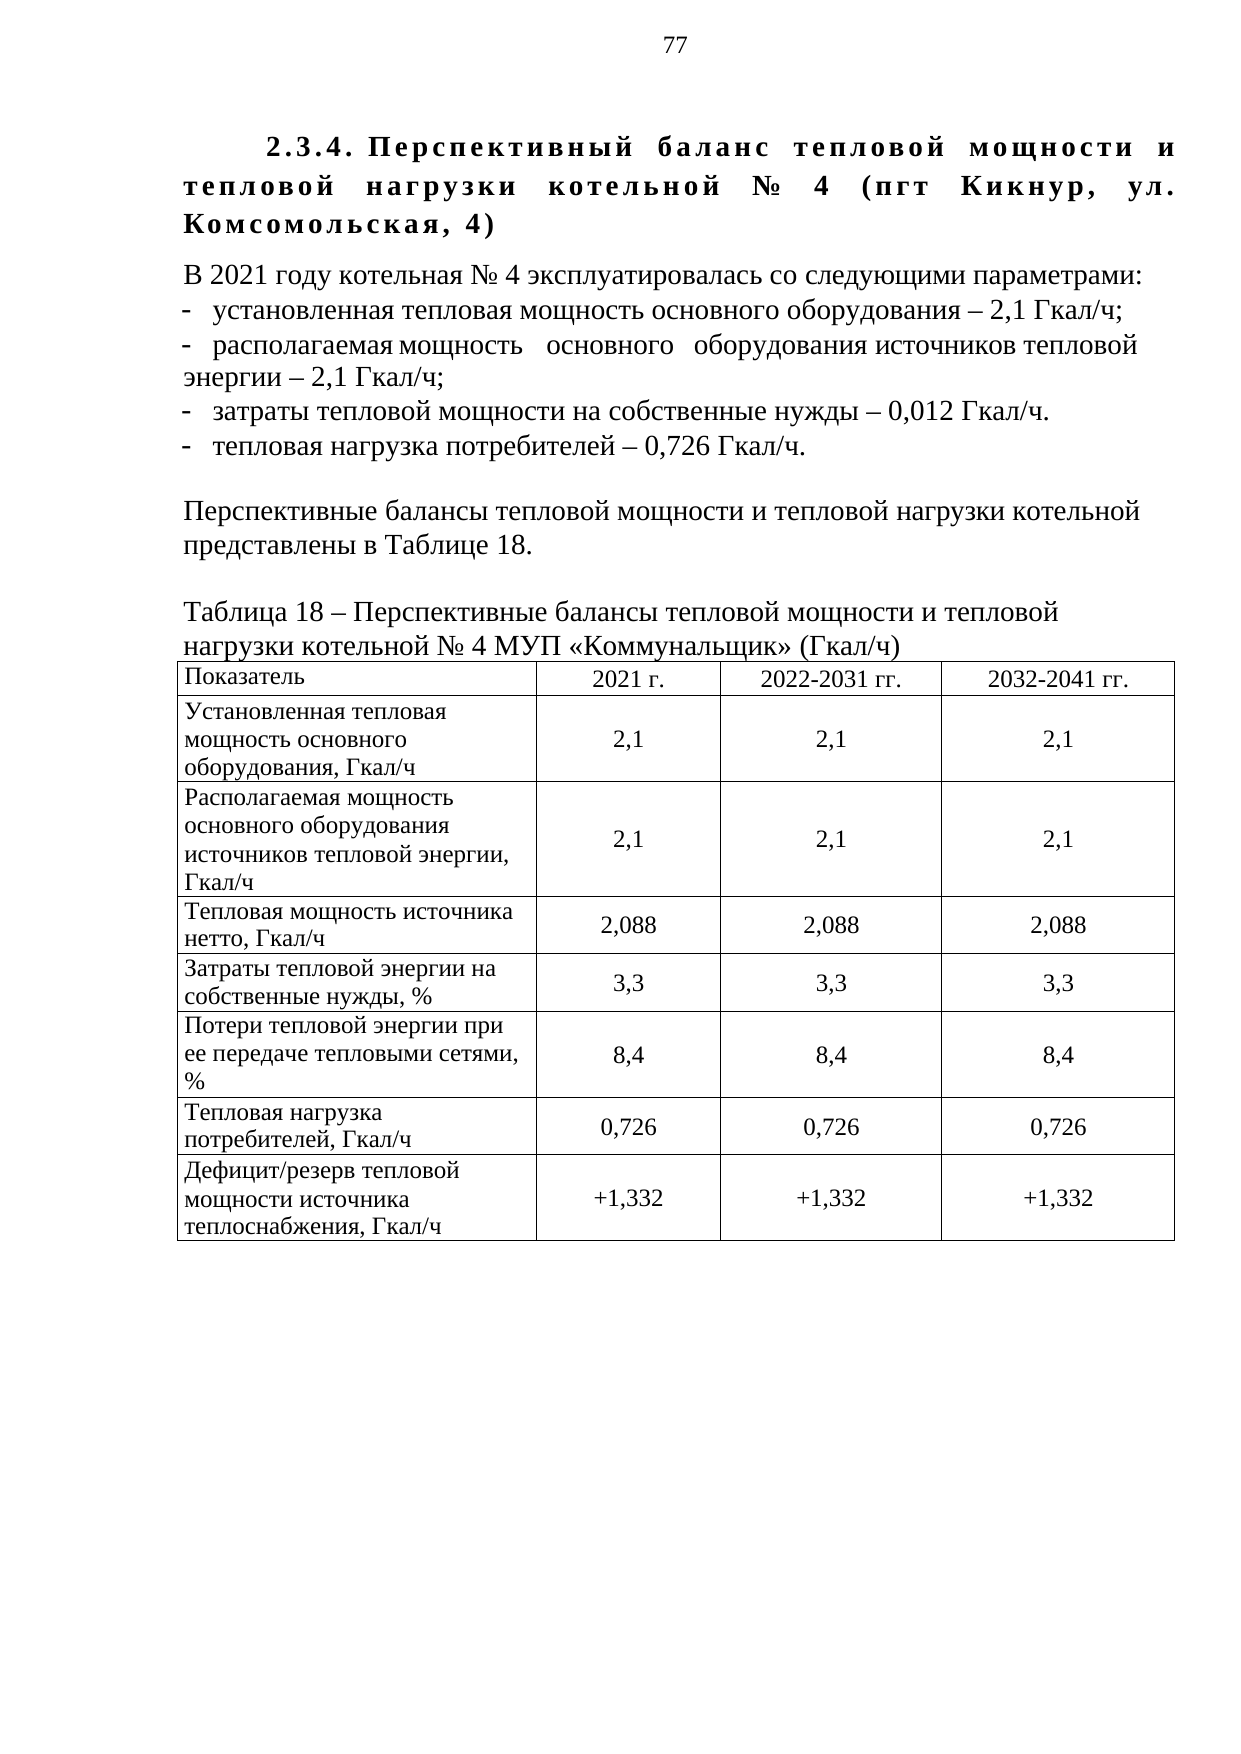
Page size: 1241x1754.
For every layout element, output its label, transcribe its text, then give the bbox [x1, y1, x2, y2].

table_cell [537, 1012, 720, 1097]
subtitle Перспективный баланс тепловой мощности и тепловой нагрузки котельной № 4 (пгт Кикнур, ул. Комсомольская, 4) [183, 129, 1175, 240]
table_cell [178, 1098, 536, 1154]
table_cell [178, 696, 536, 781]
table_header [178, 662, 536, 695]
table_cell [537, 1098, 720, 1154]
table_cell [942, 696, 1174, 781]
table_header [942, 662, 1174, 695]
list тепловая нагрузка потребителей – 0,726 Гкал/ч. [177, 427, 1181, 462]
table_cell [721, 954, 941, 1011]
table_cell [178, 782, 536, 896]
text Перспективные балансы тепловой мощности и тепловой нагрузки котельной представлены в Таблице 18. [183, 493, 1175, 561]
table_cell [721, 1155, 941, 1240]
list установленная тепловая мощность основного оборудования – 2,1 Гкал/ч; [177, 293, 1181, 326]
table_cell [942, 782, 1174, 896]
list располагаемая мощность основного оборудования источников тепловой энергии – 2,1 Гкал/ч; [177, 328, 1181, 392]
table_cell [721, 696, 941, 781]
text В 2021 году котельная № 4 эксплуатировалась со следующими параметрами: [183, 257, 1175, 291]
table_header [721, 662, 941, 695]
list затраты тепловой мощности на собственные нужды – 0,012 Гкал/ч. [177, 393, 1181, 427]
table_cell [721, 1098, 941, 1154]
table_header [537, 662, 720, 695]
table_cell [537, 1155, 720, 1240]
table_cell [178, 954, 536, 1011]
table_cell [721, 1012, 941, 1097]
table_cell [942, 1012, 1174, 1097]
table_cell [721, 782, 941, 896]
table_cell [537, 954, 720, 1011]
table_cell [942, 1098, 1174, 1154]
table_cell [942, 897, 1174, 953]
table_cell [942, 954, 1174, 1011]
text Таблица 18 – Перспективные балансы тепловой мощности и тепловой нагрузки котельной № 4 МУП «Коммунальщик» (Гкал/ч) [183, 594, 1175, 661]
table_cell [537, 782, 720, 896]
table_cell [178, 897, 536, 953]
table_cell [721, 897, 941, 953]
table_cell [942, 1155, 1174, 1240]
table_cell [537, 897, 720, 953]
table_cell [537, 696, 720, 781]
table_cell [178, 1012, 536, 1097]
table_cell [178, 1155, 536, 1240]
